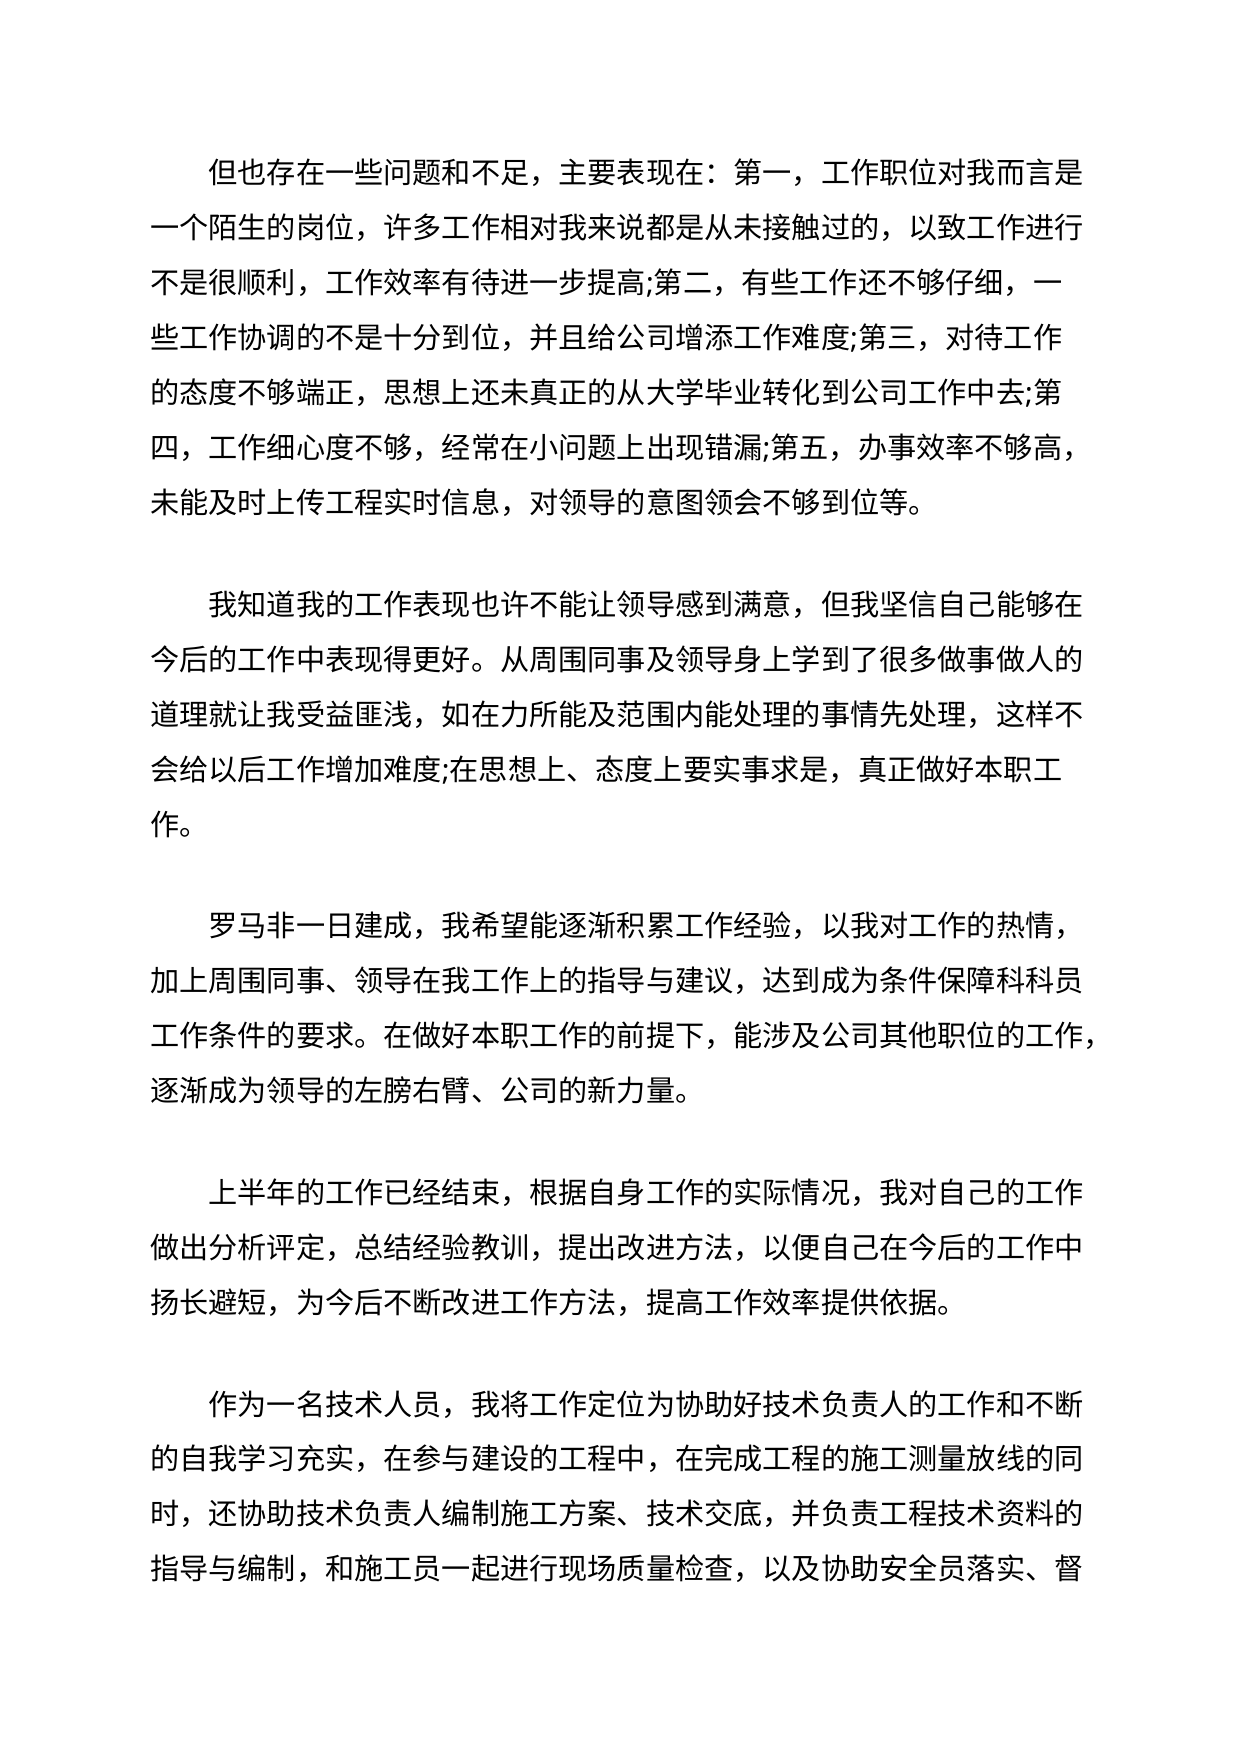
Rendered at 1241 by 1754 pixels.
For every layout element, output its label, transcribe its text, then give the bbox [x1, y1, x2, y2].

text 我知道我的工作表现也许不能让领导感到满意，但我坚信自己能够在今后的工作中表现得更好。从周围同事及领导身上学到了很多做事做人的道理就让我受益匪浅，如在力所能及范围内能处理的事情先处理，这样不会给以后工作增加难度;在思想上、态度上要实事求是，真正做好本职工作。 [150, 582, 1090, 843]
text 罗马非一日建成，我希望能逐渐积累工作经验，以我对工作的热情，加上周围同事、领导在我工作上的指导与建议，达到成为条件保障科科员工作条件的要求。在做好本职工作的前提下，能涉及公司其他职位的工作，逐渐成为领导的左膀右臂、公司的新力量。 [150, 903, 1090, 1110]
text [150, 1381, 1090, 1588]
text 上半年的工作已经结束，根据自身工作的实际情况，我对自己的工作做出分析评定，总结经验教训，提出改进方法，以便自己在今后的工作中扬长避短，为今后不断改进工作方法，提高工作效率提供依据。 [150, 1169, 1090, 1322]
text 但也存在一些问题和不足，主要表现在：第一，工作职位对我而言是一个陌生的岗位，许多工作相对我来说都是从未接触过的，以致工作进行不是很顺利，工作效率有待进一步提高;第二，有些工作还不够仔细，一些工作协调的不是十分到位，并且给公司增添工作难度;第三，对待工作的态度不够端正，思想上还未真正的从大学毕业转化到公司工作中去;第四，工作细心度不够，经常在小问题上出现错漏;第五，办事效率不够高，未能及时上传工程实时信息，对领导的意图领会不够到位等。 [150, 150, 1090, 522]
